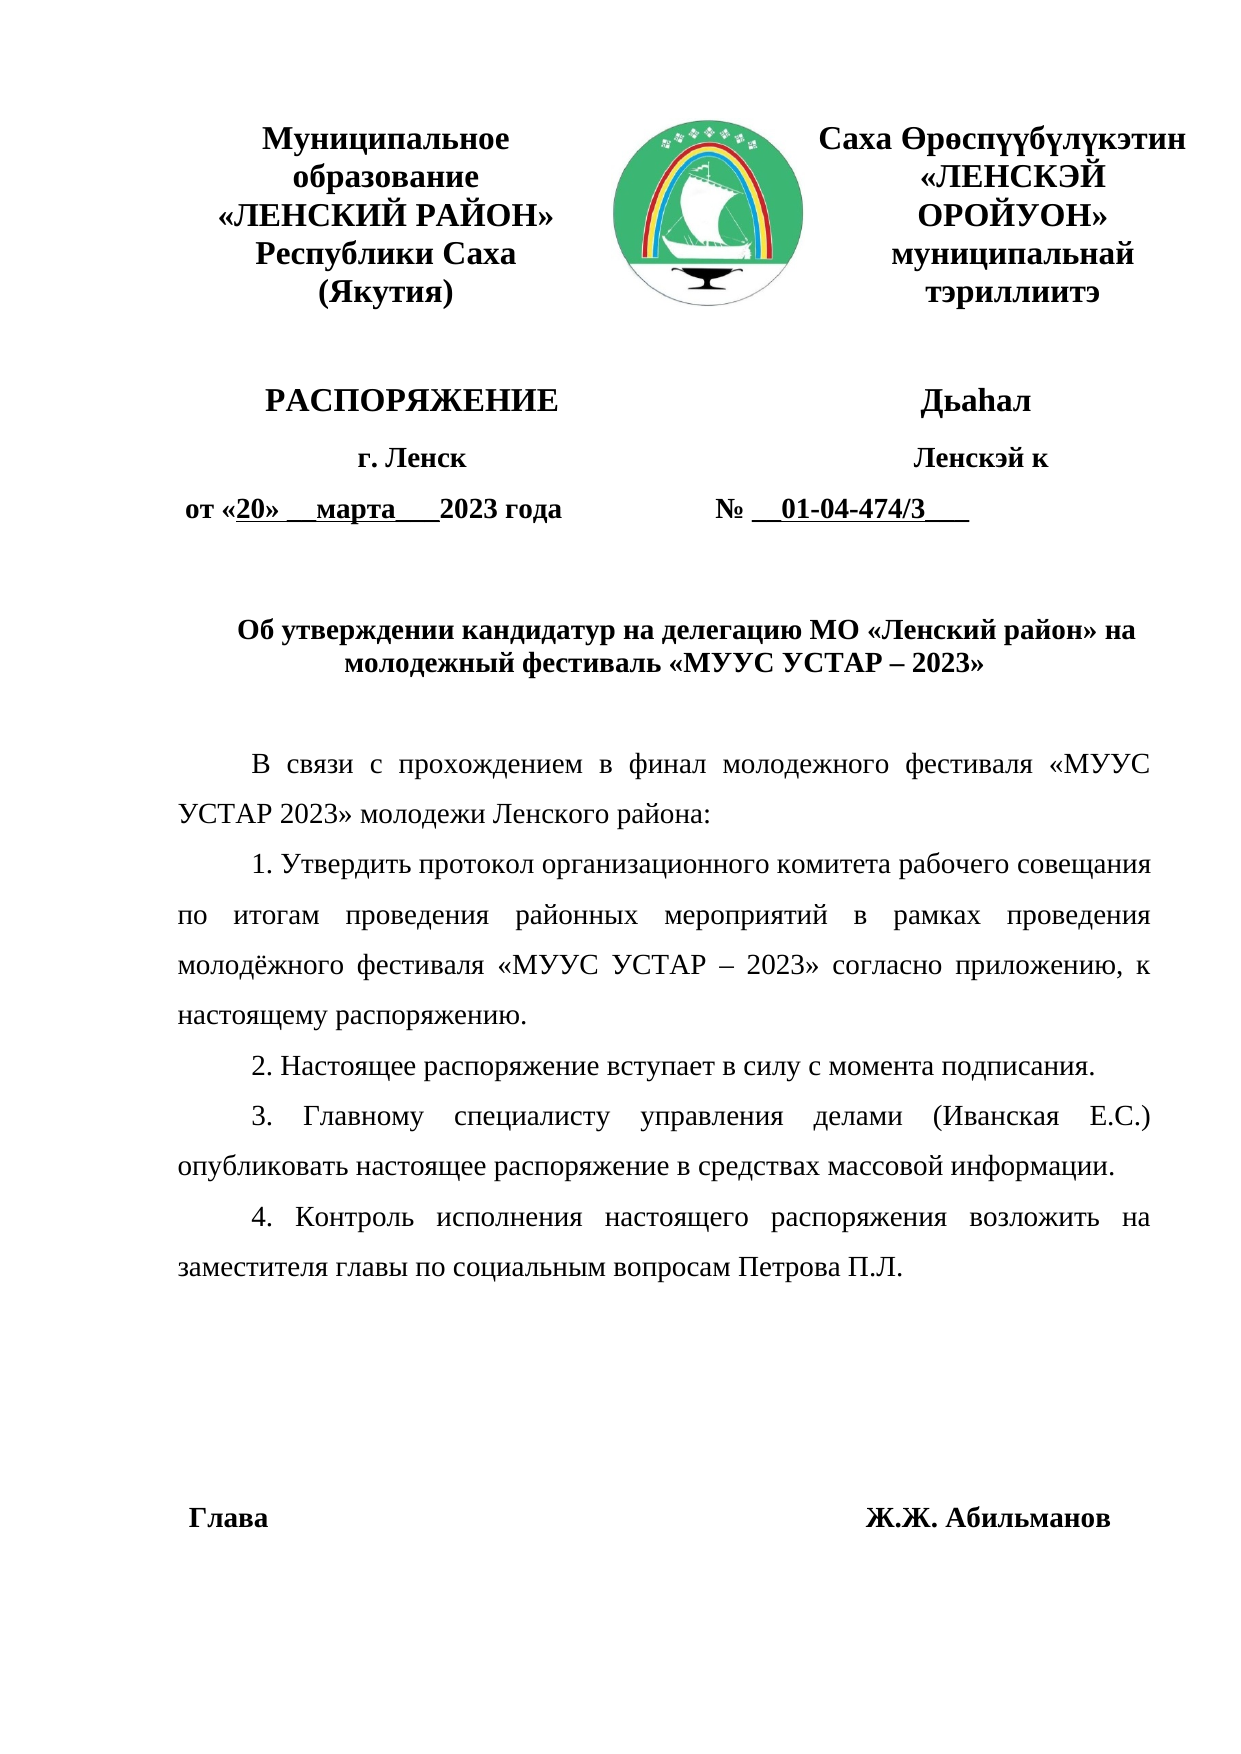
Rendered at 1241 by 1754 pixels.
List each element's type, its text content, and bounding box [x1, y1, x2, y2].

table_cell г. Ленск [174, 440, 650, 492]
table_header Муниципальное образование «ЛЕНСКИЙ РАЙОН» Республики Саха (Якутия) [174, 118, 598, 337]
text 4. Контроль исполнения настоящего распоряжения возложить на заместителя главы по социальным вопросам Петрова П.Л. [177, 1199, 1152, 1283]
text 2. Настоящее распоряжение вступает в силу с момента подписания. [177, 1048, 1152, 1081]
text 3. Главному специалисту управления делами (Иванская Е.С.) опубликовать настоящее распоряжение в средствах массовой информации. [177, 1098, 1152, 1182]
table_header Саха Өрөспүүбүлүкэтин «ЛЕНСКЭЙ ОРОЙУОН» муниципальнай тэриллиитэ [818, 118, 1207, 337]
table_header Глава [177, 1501, 649, 1534]
table_cell от «20» __марта___2023 года № __01-04-474/3___ [174, 492, 1152, 561]
text В связи с прохождением в финал молодежного фестиваля «МУУС УСТАР 2023» молодежи Ленского района: [177, 746, 1152, 830]
table_header РАСПОРЯЖЕНИЕ [174, 380, 650, 440]
picture [611, 118, 805, 307]
table_cell Ленскэй к [650, 440, 1152, 492]
table_header [598, 118, 818, 337]
table_header Ж.Ж. Абильманов [650, 1501, 1122, 1534]
table_header Дьаhал [650, 380, 1152, 440]
table_header Об утверждении кандидатур на делегацию МО «Ленский район» на молодежный фестиваль «МУУС УСТАР – 2023» [149, 612, 1179, 679]
text 1. Утвердить протокол организационного комитета рабочего совещания по итогам проведения районных мероприятий в рамках проведения молодёжного фестиваля «МУУС УСТАР – 2023» согласно приложению, к настоящему распоряжению. [177, 847, 1152, 1031]
